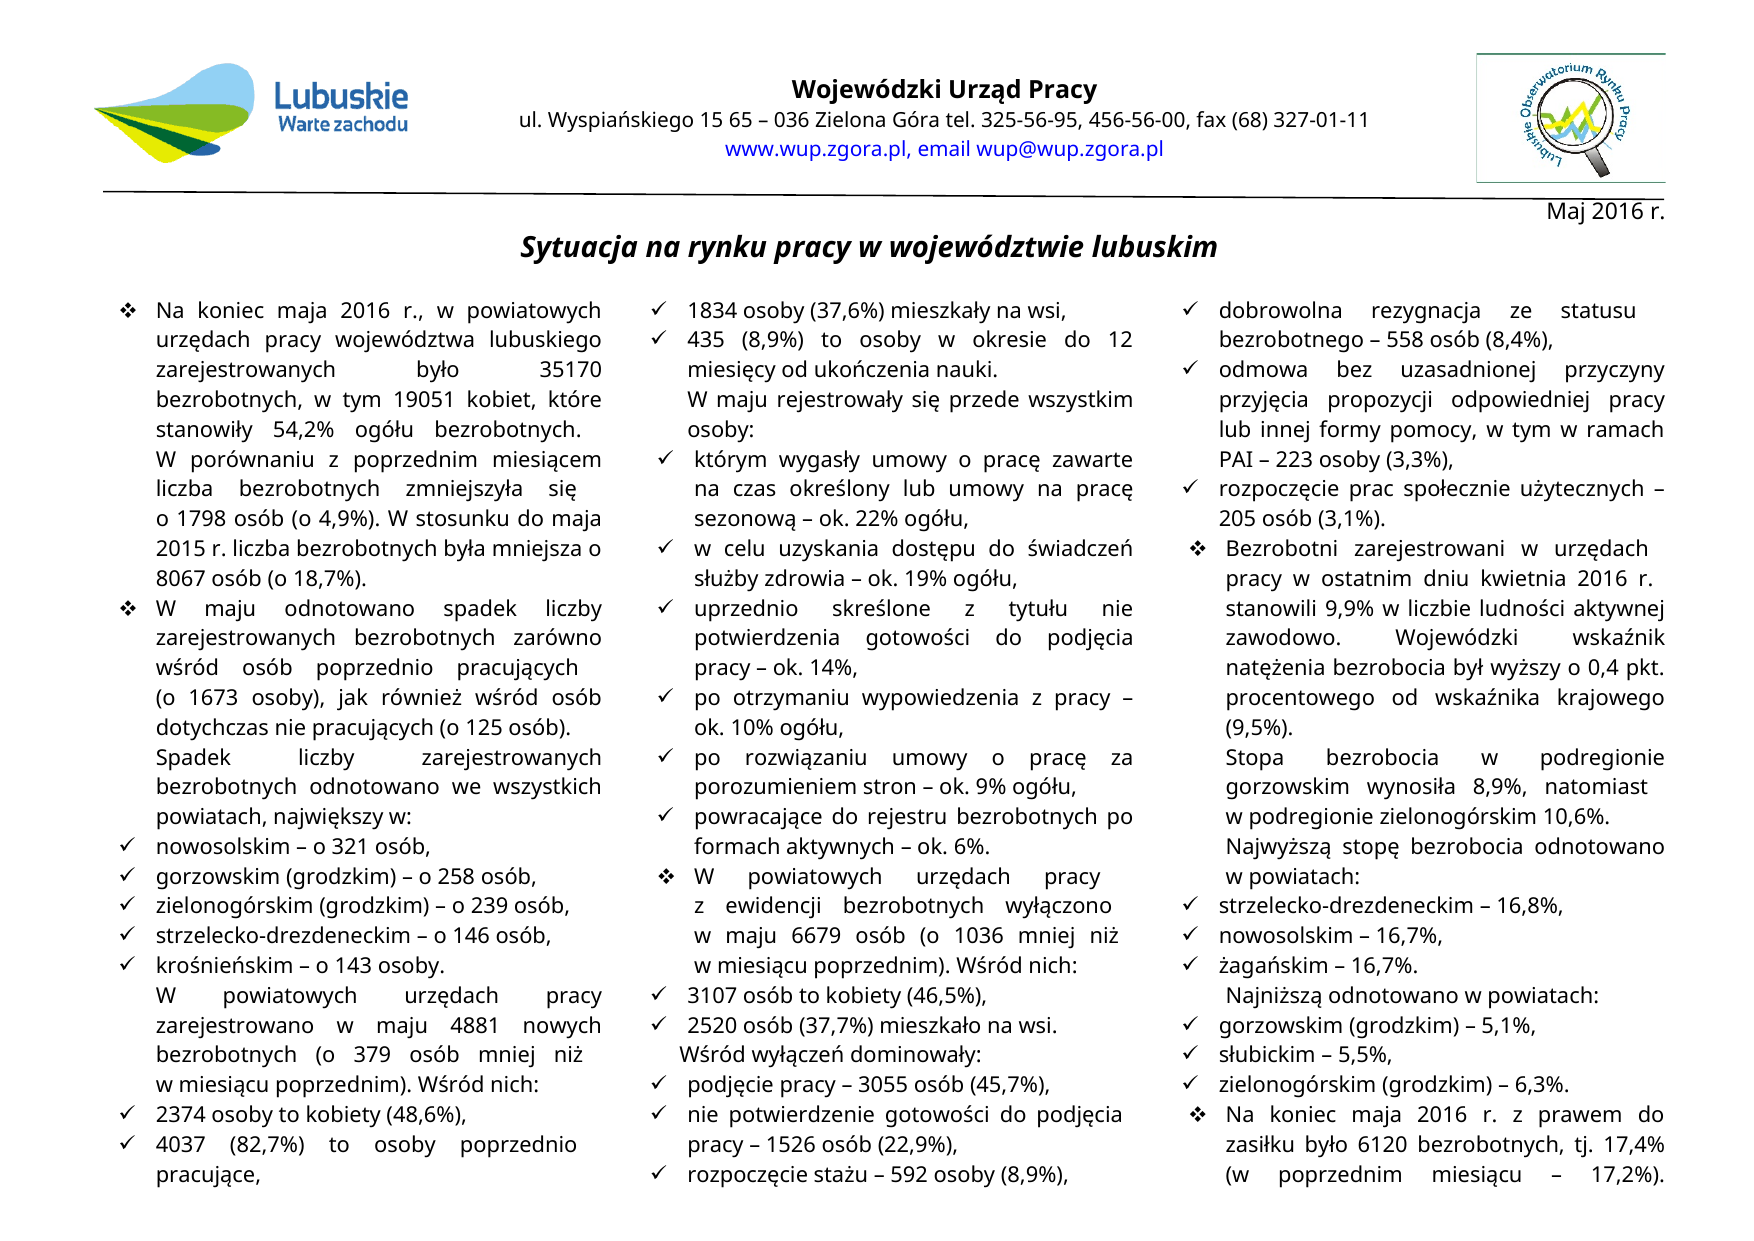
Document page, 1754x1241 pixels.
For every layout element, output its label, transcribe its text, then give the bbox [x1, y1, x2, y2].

list zielonogórskim (grodzkim) – o 239 osób, [118, 890, 602, 920]
list słubickim – 5,5%, [1181, 1039, 1665, 1069]
text W powiatowych urzędach pracy zarejestrowano w maju 4881 nowych bezrobotnych (o 379 osób mniej niż w miesiącu poprzednim). Wśród nich: [156, 980, 602, 1099]
list W maju odnotowano spadek liczby zarejestrowanych bezrobotnych zarówno wśród osób poprzednio pracujących (o 1673 osoby), jak również wśród osób dotychczas nie pracujących (o 125 osób). [118, 592, 602, 741]
text W maju rejestrowały się przede wszystkim osoby: [687, 384, 1134, 443]
list gorzowskim (grodzkim) – o 258 osób, [118, 861, 602, 890]
list odmowa bez uzasadnionej przyczyny przyjęcia propozycji odpowiedniej pracy lub innej formy pomocy, w tym w ramach PAI – 223 osoby (3,3%), [1181, 354, 1665, 473]
list po otrzymaniu wypowiedzenia z pracy – ok. 10% ogółu, [656, 682, 1134, 741]
text Maj 2016 r. [118, 193, 1665, 226]
list którym wygasły umowy o pracę zawarte na czas określony lub umowy na pracę sezonową – ok. 22% ogółu, [656, 443, 1134, 533]
text Najniższą odnotowano w powiatach: [1181, 980, 1665, 1009]
text Najwyższą stopę bezrobocia odnotowano w powiatach: [1225, 831, 1665, 890]
text Maj 2016 r. [118, 70, 1665, 198]
list 3107 osób to kobiety (46,5%), [649, 980, 1134, 1009]
picture [70, 42, 445, 180]
text Wśród wyłączeń dominowały: [649, 1039, 1134, 1069]
list po rozwiązaniu umowy o pracę za porozumieniem stron – ok. 9% ogółu, [656, 741, 1134, 801]
list dobrowolna rezygnacja ze statusu bezrobotnego – 558 osób (8,4%), [1181, 294, 1665, 354]
list strzelecko-drezdeneckim – 16,8%, [1181, 890, 1665, 920]
list podjęcie pracy – 3055 osób (45,7%), [649, 1069, 1134, 1099]
list 435 (8,9%) to osoby w okresie do 12 miesięcy od ukończenia nauki. [649, 324, 1134, 384]
list Bezrobotni zarejestrowani w urzędach pracy w ostatnim dniu kwietnia 2016 r. stanowili 9,9% w liczbie ludności aktywnej zawodowo. Wojewódzki wskaźnik natężenia bezrobocia był wyższy o 0,4 pkt. procentowego od wskaźnika krajowego (9,5%). [1188, 533, 1665, 741]
list nowosolskim – o 321 osób, [118, 831, 602, 861]
picture [1475, 53, 1666, 181]
list nowosolskim – 16,7%, [1181, 920, 1665, 950]
list w celu uzyskania dostępu do świadczeń służby zdrowia – ok. 19% ogółu, [656, 533, 1134, 592]
list 2374 osoby to kobiety (48,6%), [118, 1099, 602, 1129]
list Na koniec maja 2016 r., w powiatowych urzędach pracy województwa lubuskiego zarejestrowanych było 35170 bezrobotnych, w tym 19051 kobiet, które stanowiły 54,2% ogółu bezrobotnych. W porównaniu z poprzednim miesiącem liczba bezrobotnych zmniejszyła się o 1798 osób (o 4,9%). W stosunku do maja 2015 r. liczba bezrobotnych była mniejsza o 8067 osób (o 18,7%). [118, 294, 602, 592]
list 4037 (82,7%) to osoby poprzednio pracujące, [118, 1129, 602, 1188]
list gorzowskim (grodzkim) – 5,1%, [1181, 1009, 1665, 1039]
list rozpoczęcie prac społecznie użytecznych – 205 osób (3,1%). [1181, 473, 1665, 533]
list żagańskim – 16,7%. [1181, 950, 1665, 980]
list zielonogórskim (grodzkim) – 6,3%. [1181, 1069, 1665, 1099]
subtitle Sytuacja na rynku pracy w województwie lubuskim [428, 226, 1314, 266]
list 1834 osoby (37,6%) mieszkały na wsi, [649, 294, 1134, 324]
text Stopa bezrobocia w podregionie gorzowskim wynosiła 8,9%, natomiast w podregionie zielonogórskim 10,6%. [1225, 741, 1665, 831]
text Spadek liczby zarejestrowanych bezrobotnych odnotowano we wszystkich powiatach, największy w: [156, 741, 602, 831]
list krośnieńskim – o 143 osoby. [118, 950, 602, 980]
list 2520 osób (37,7%) mieszkało na wsi. [649, 1009, 1134, 1039]
list rozpoczęcie stażu – 592 osoby (8,9%), [649, 1158, 1134, 1188]
list W powiatowych urzędach pracy z ewidencji bezrobotnych wyłączono w maju 6679 osób (o 1036 mniej niż w miesiącu poprzednim). Wśród nich: [656, 861, 1134, 980]
list uprzednio skreślone z tytułu nie potwierdzenia gotowości do podjęcia pracy – ok. 14%, [656, 592, 1134, 682]
list strzelecko-drezdeneckim – o 146 osób, [118, 920, 602, 950]
list nie potwierdzenie gotowości do podjęcia pracy – 1526 osób (22,9%), [649, 1099, 1134, 1158]
list powracające do rejestru bezrobotnych po formach aktywnych – ok. 6%. [656, 801, 1134, 861]
